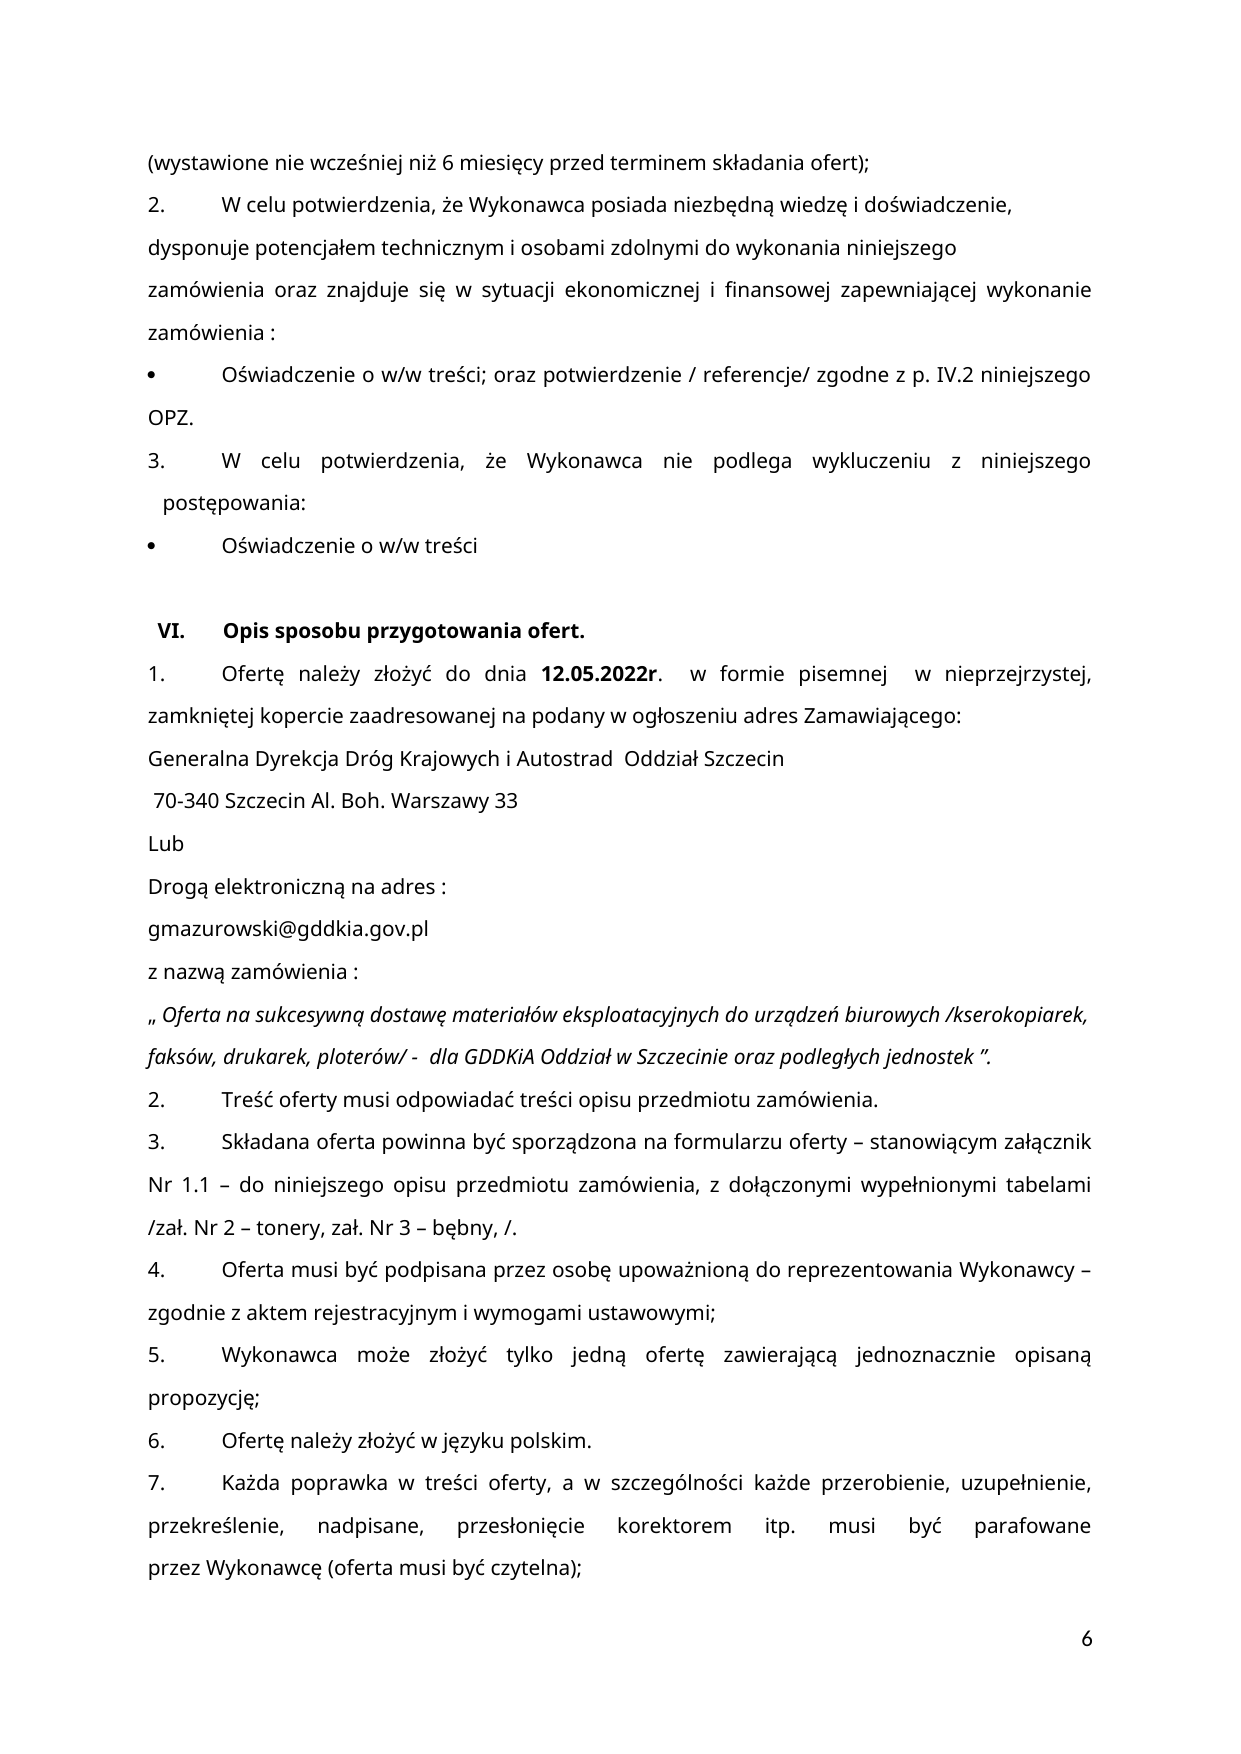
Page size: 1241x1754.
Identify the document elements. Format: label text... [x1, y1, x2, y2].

list Ofertę należy złożyć w języku polskim. [148, 1426, 1093, 1454]
list Składana oferta powinna być sporządzona na formularzu oferty – stanowiącym załącznik Nr 1.1 – do niniejszego opisu przedmiotu zamówienia, z dołączonymi wypełnionymi tabelami /zał. Nr 2 – tonery, zał. Nr 3 – bębny, /. [148, 1127, 1093, 1241]
list W celu potwierdzenia, że Wykonawca posiada niezbędną wiedzę i doświadczenie, [148, 190, 1093, 219]
list Ofertę należy złożyć do dnia 12.05.2022r. w formie pisemnej w nieprzejrzystej, zamkniętej kopercie zaadresowanej na podany w ogłoszeniu adres Zamawiającego: [148, 659, 1093, 730]
list gmazurowski@gddkia.gov.pl [148, 914, 1093, 943]
list Wykonawca może złożyć tylko jedną ofertę zawierającą jednoznacznie opisaną propozycję; [148, 1341, 1093, 1412]
list Drogą elektroniczną na adres : [148, 872, 1093, 900]
list 70-340 Szczecin Al. Boh. Warszawy 33 [148, 787, 1093, 815]
list Lub [148, 829, 1093, 858]
list Oświadczenie o w/w treści; oraz potwierdzenie / referencje/ zgodne z p. IV.2 niniejszego OPZ. [148, 361, 1093, 432]
list z nazwą zamówienia : [148, 957, 1093, 986]
list zamówienia oraz znajduje się w sytuacji ekonomicznej i finansowej zapewniającej wykonanie zamówienia : [148, 275, 1093, 346]
list W celu potwierdzenia, że Wykonawca nie podlega wykluczeniu z niniejszego postępowania: [148, 446, 1093, 517]
list Każda poprawka w treści oferty, a w szczególności każde przerobienie, uzupełnienie, przekreślenie, nadpisane, przesłonięcie korektorem itp. musi być parafowane przez Wykonawcę (oferta musi być czytelna); [148, 1468, 1093, 1582]
list Opis sposobu przygotowania ofert. [185, 616, 1093, 645]
list (wystawione nie wcześniej niż 6 miesięcy przed terminem składania ofert); [148, 148, 1093, 176]
list dysponuje potencjałem technicznym i osobami zdolnymi do wykonania niniejszego [148, 233, 1093, 261]
list Oświadczenie o w/w treści [148, 531, 1093, 559]
list Oferta musi być podpisana przez osobę upoważnioną do reprezentowania Wykonawcy – zgodnie z aktem rejestracyjnym i wymogami ustawowymi; [148, 1255, 1093, 1326]
list Treść oferty musi odpowiadać treści opisu przedmiotu zamówienia. [148, 1085, 1093, 1113]
list Generalna Dyrekcja Dróg Krajowych i Autostrad Oddział Szczecin [148, 744, 1093, 772]
list „ Oferta na sukcesywną dostawę materiałów eksploatacyjnych do urządzeń biurowych /kserokopiarek, faksów, drukarek, ploterów/ - dla GDDKiA Oddział w Szczecinie oraz podległych jednostek ”. [148, 1000, 1093, 1071]
